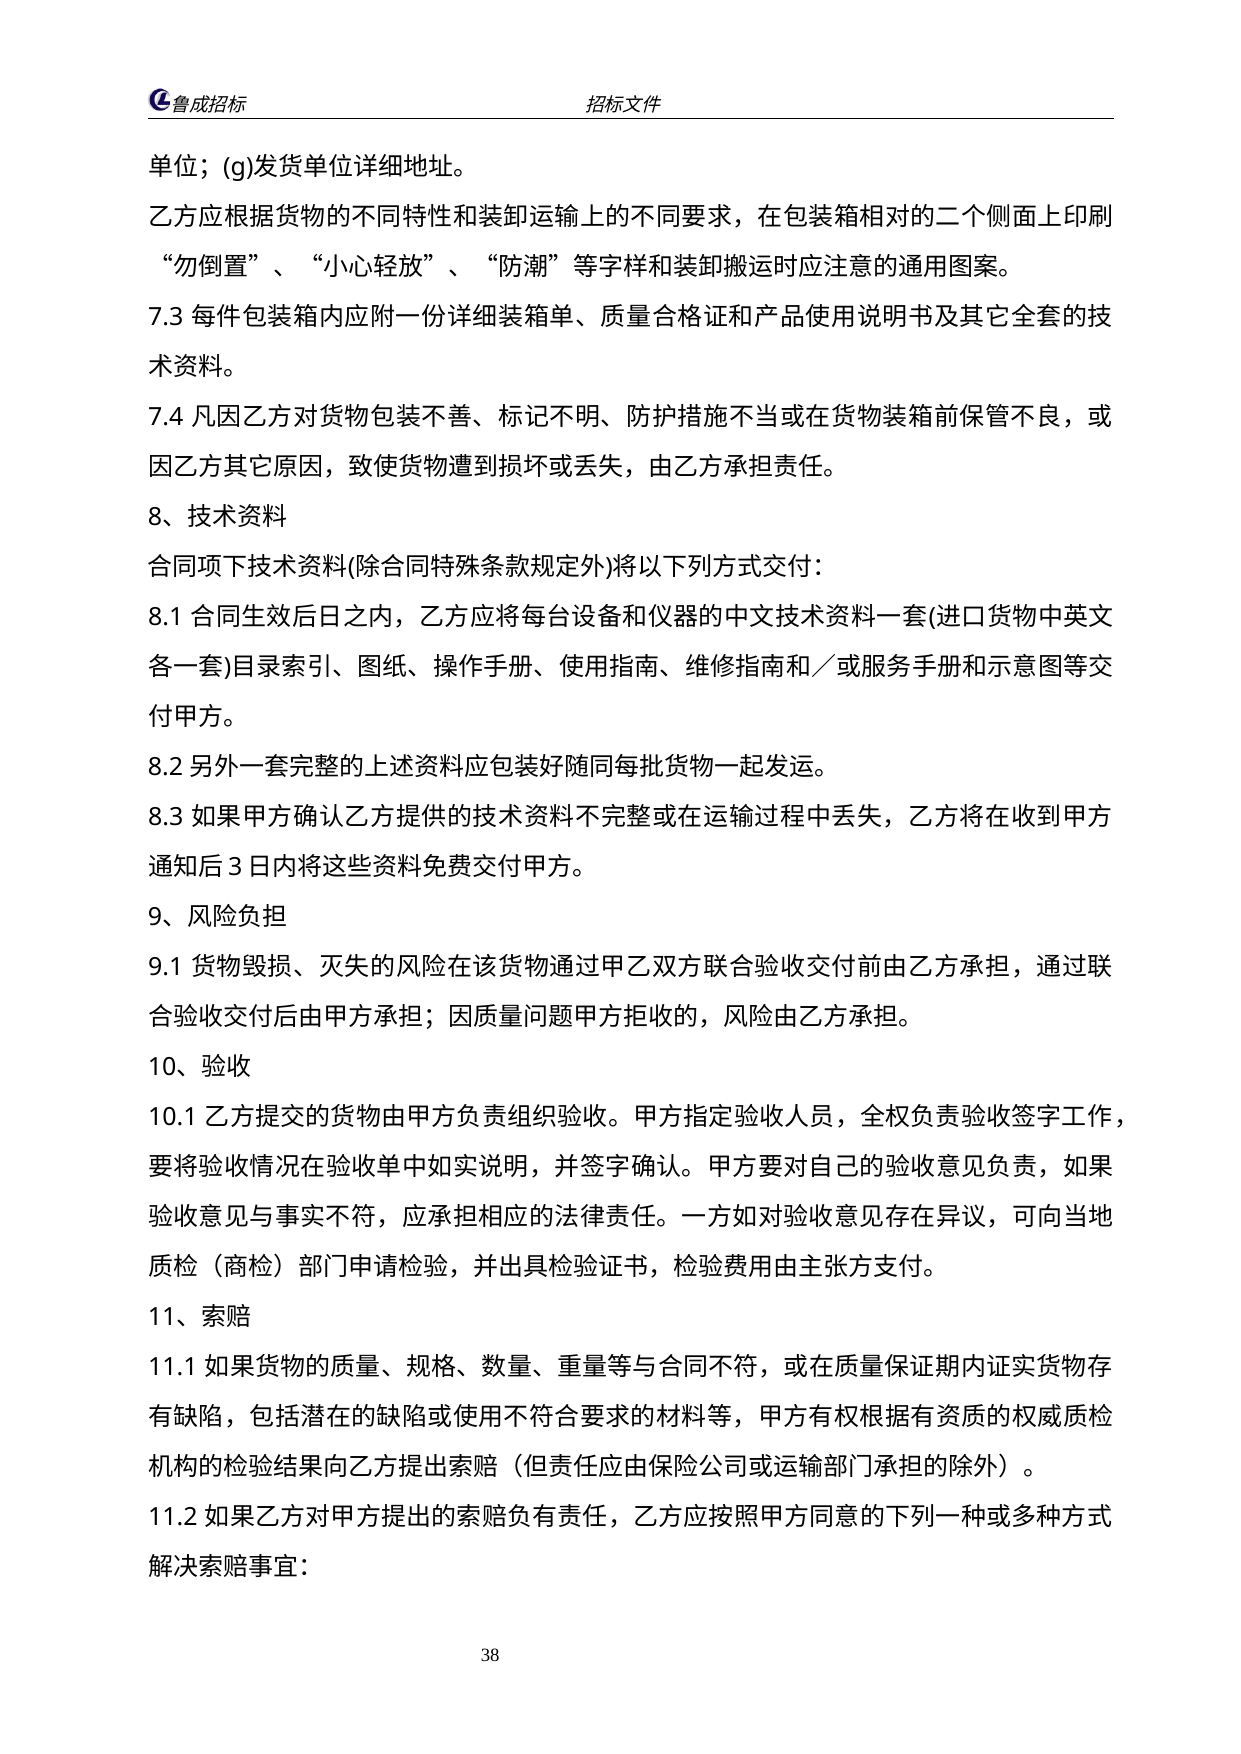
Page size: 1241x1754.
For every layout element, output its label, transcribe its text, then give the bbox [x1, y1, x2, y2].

text 7.4 凡因乙方对货物包装不善、标记不明、防护措施不当或在货物装箱前保管不良，或因乙方其它原因，致使货物遭到损坏或丢失，由乙方承担责任。 [148, 386, 1114, 486]
picture [147, 88, 171, 111]
text 合同项下技术资料(除合同特殊条款规定外)将以下列方式交付： [148, 536, 1114, 586]
text 8.1 合同生效后日之内，乙方应将每台设备和仪器的中文技术资料一套(进口货物中英文各一套)目录索引、图纸、操作手册、使用指南、维修指南和／或服务手册和示意图等交付甲方。 [148, 586, 1114, 736]
text 8、技术资料 [148, 486, 1114, 536]
text 9.1 货物毁损、灭失的风险在该货物通过甲乙双方联合验收交付前由乙方承担，通过联合验收交付后由甲方承担；因质量问题甲方拒收的，风险由乙方承担。 [148, 936, 1114, 1036]
text 7.3 每件包装箱内应附一份详细装箱单、质量合格证和产品使用说明书及其它全套的技术资料。 [148, 286, 1114, 386]
text 11.1 如果货物的质量、规格、数量、重量等与合同不符，或在质量保证期内证实货物存有缺陷，包括潜在的缺陷或使用不符合要求的材料等，甲方有权根据有资质的权威质检机构的检验结果向乙方提出索赔（但责任应由保险公司或运输部门承担的除外）。 [148, 1336, 1114, 1486]
text 9、风险负担 [148, 886, 1114, 936]
text 10、验收 [148, 1036, 1114, 1086]
text 8.3 如果甲方确认乙方提供的技术资料不完整或在运输过程中丢失，乙方将在收到甲方通知后3日内将这些资料免费交付甲方。 [148, 786, 1114, 886]
text 11.2 如果乙方对甲方提出的索赔负有责任，乙方应按照甲方同意的下列一种或多种方式解决索赔事宜： [148, 1486, 1114, 1586]
text 11、索赔 [148, 1286, 1114, 1336]
text 8.2 另外一套完整的上述资料应包装好随同每批货物一起发运。 [148, 736, 1114, 786]
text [148, 136, 1114, 186]
text 乙方应根据货物的不同特性和装卸运输上的不同要求，在包装箱相对的二个侧面上印刷“勿倒置”、“小心轻放”、“防潮”等字样和装卸搬运时应注意的通用图案。 [148, 186, 1114, 286]
text 10.1 乙方提交的货物由甲方负责组织验收。甲方指定验收人员，全权负责验收签字工作，要将验收情况在验收单中如实说明，并签字确认。甲方要对自己的验收意见负责，如果验收意见与事实不符，应承担相应的法律责任。一方如对验收意见存在异议，可向当地质检（商检）部门申请检验，并出具检验证书，检验费用由主张方支付。 [148, 1086, 1114, 1286]
